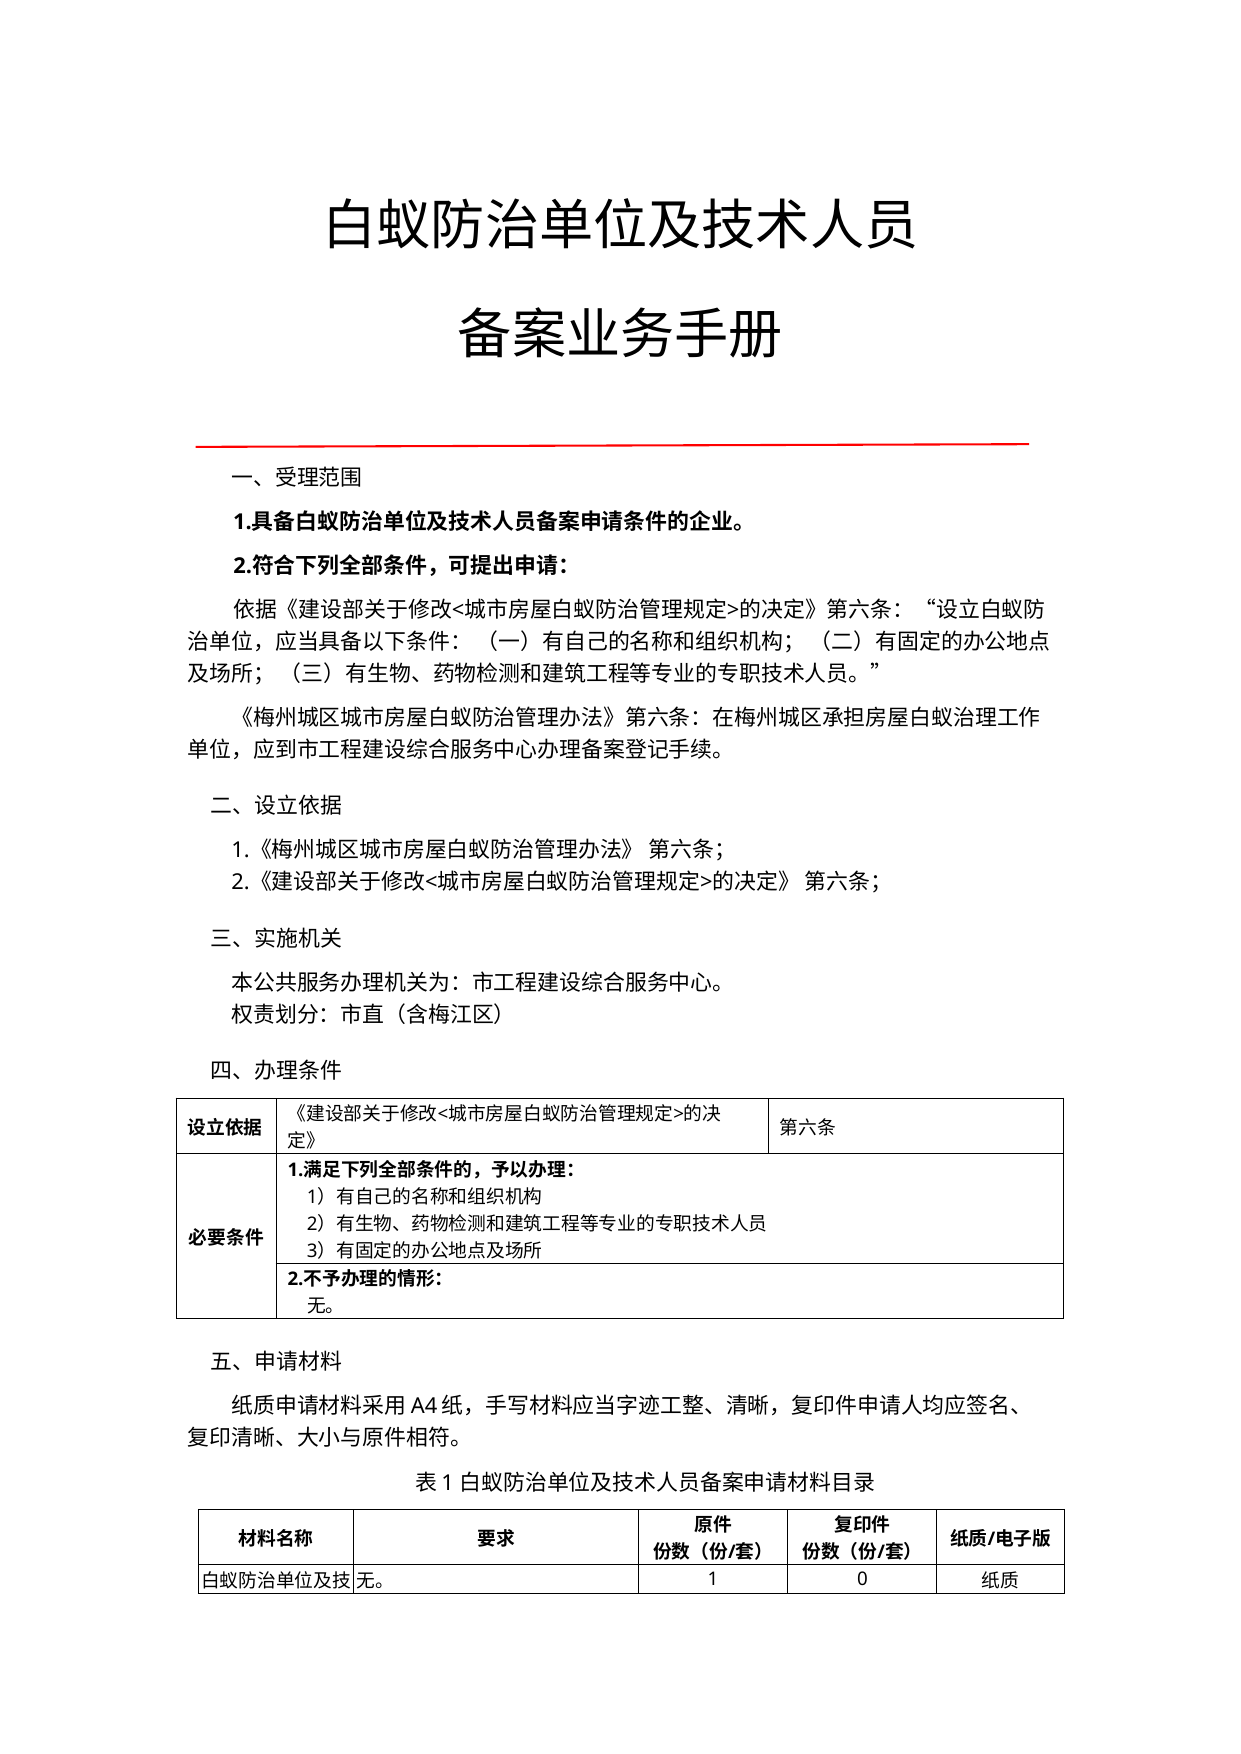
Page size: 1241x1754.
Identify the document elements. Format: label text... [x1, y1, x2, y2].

table_cell 纸质 [937, 1565, 1064, 1592]
text 五、申请材料 [187, 1344, 1053, 1376]
table_header 要求 [354, 1510, 638, 1564]
table_header 《建设部关于修改<城市房屋白蚁防治管理规定>的决定》 [277, 1099, 768, 1153]
text 依据《建设部关于修改<城市房屋白蚁防治管理规定>的决定》第六条：“设立白蚁防治单位，应当具备以下条件： （一）有自己的名称和组织机构； （二）有固定的办公地点及场所； （三）有生物、药物检测和建筑工程等专业的专职技术人员。” [187, 592, 1053, 687]
table_header 第六条 [769, 1099, 1063, 1153]
text 本公共服务办理机关为：市工程建设综合服务中心。 [187, 965, 1053, 997]
table_cell 2.不予办理的情形： 无。 [277, 1264, 1063, 1318]
table_cell 必要条件 [177, 1154, 276, 1318]
text 备案业务手册 [187, 291, 1053, 369]
table_header 复印件 份数（份/套） [788, 1510, 936, 1564]
table_cell 无。 [354, 1565, 638, 1592]
table_header 原件 份数（份/套） [639, 1510, 787, 1564]
text 权责划分：市直（含梅江区） [187, 997, 1053, 1028]
text 1.《梅州城区城市房屋白蚁防治管理办法》 第六条； [187, 832, 1053, 864]
text 四、办理条件 [187, 1053, 1053, 1085]
table_header 纸质/电子版 [937, 1510, 1064, 1564]
text 白蚁防治单位及技术人员 [187, 181, 1053, 260]
text 二、设立依据 [187, 788, 1053, 820]
text 2.《建设部关于修改<城市房屋白蚁防治管理规定>的决定》 第六条； [187, 864, 1053, 896]
text 一、受理范围 [187, 460, 1053, 491]
table_cell 1.满足下列全部条件的，予以办理： 1）有自己的名称和组织机构 2）有生物、药物检测和建筑工程等专业的专职技术人员 3）有固定的办公地点及场所 [277, 1154, 1063, 1263]
text 三、实施机关 [187, 921, 1053, 953]
text 表1 白蚁防治单位及技术人员备案申请材料目录 [187, 1464, 1053, 1496]
table_cell 白蚁防治单位及技术人员备案申请表 [199, 1565, 353, 1592]
table_header 材料名称 [199, 1510, 353, 1564]
text 1.具备白蚁防治单位及技术人员备案申请条件的企业。 [187, 504, 1053, 536]
text 2.符合下列全部条件，可提出申请： [187, 548, 1053, 580]
table_header 设立依据 [177, 1099, 276, 1153]
text 《梅州城区城市房屋白蚁防治管理办法》第六条：在梅州城区承担房屋白蚁治理工作单位，应到市工程建设综合服务中心办理备案登记手续。 [187, 700, 1053, 763]
table_cell 0 [788, 1565, 936, 1592]
text 纸质申请材料采用A4纸，手写材料应当字迹工整、清晰，复印件申请人均应签名、复印清晰、大小与原件相符。 [187, 1388, 1053, 1452]
table_cell 1 [639, 1565, 787, 1592]
